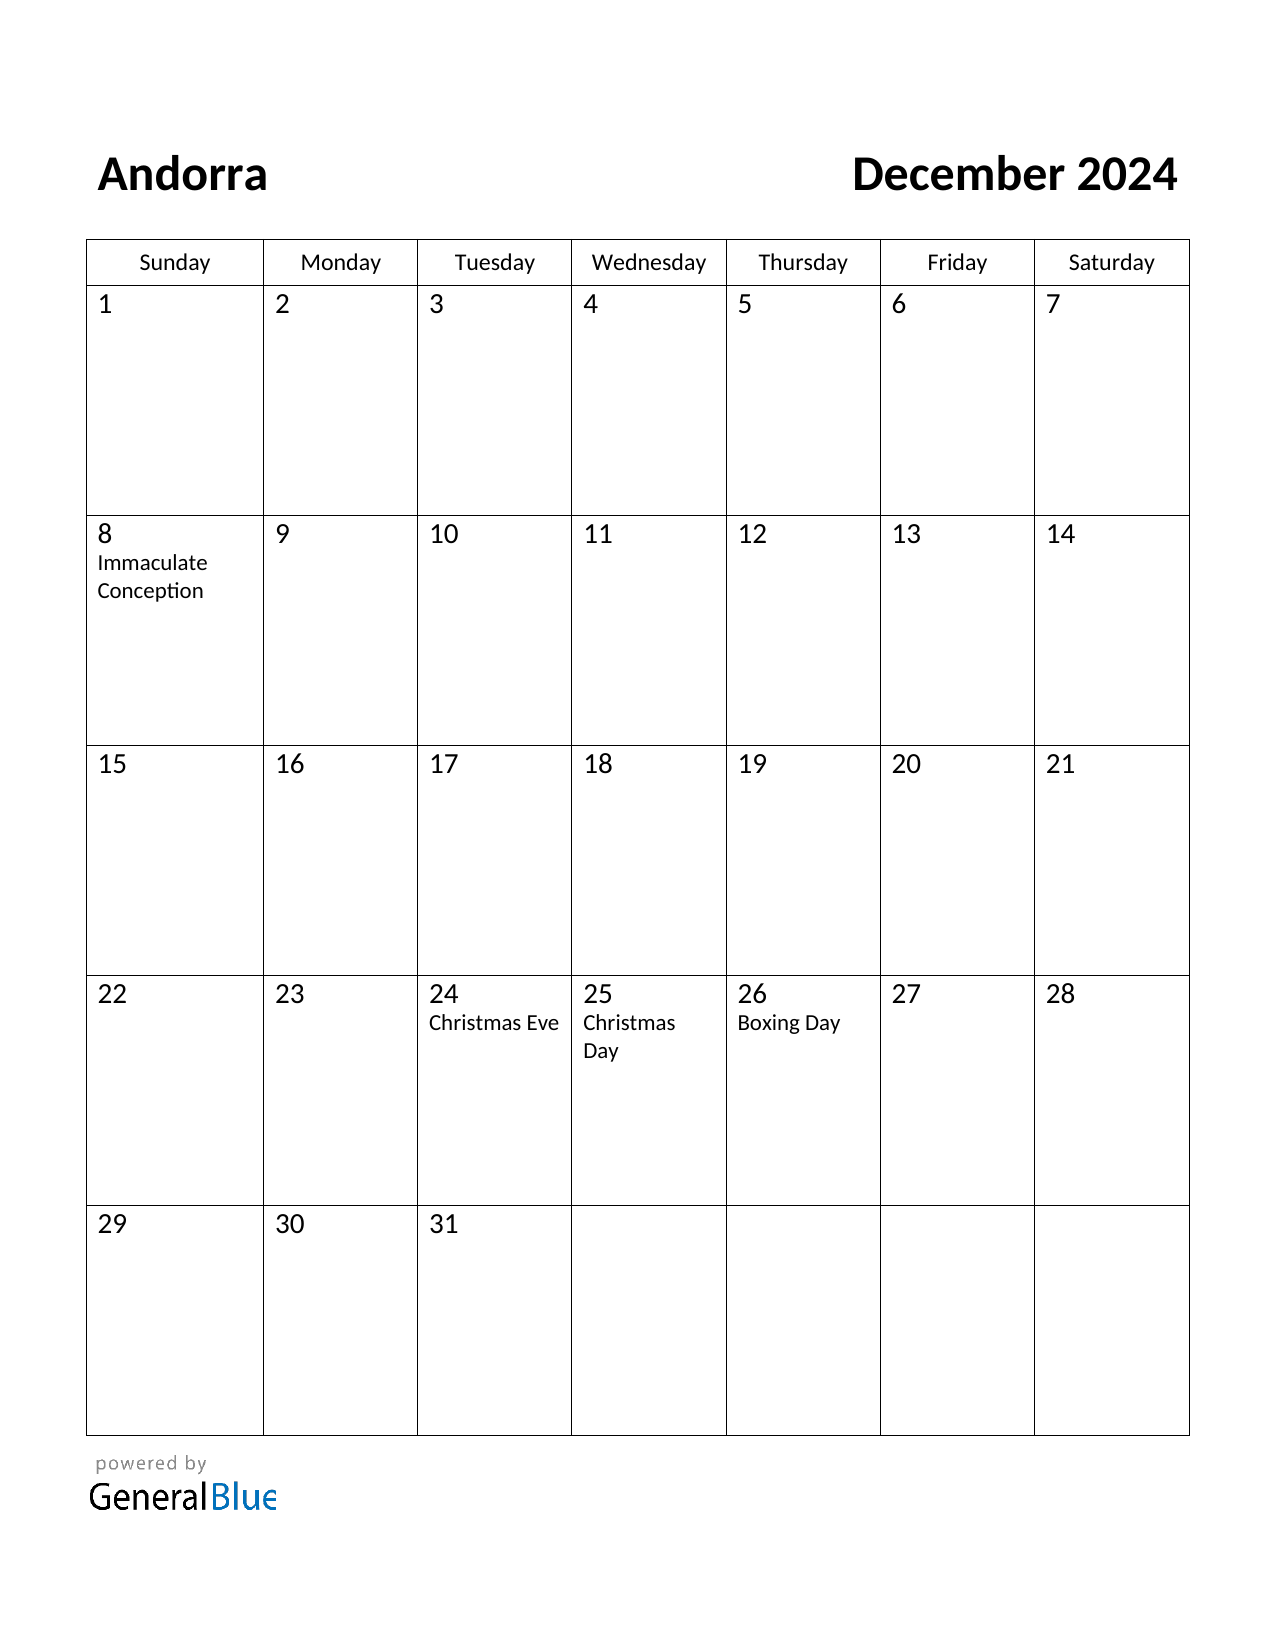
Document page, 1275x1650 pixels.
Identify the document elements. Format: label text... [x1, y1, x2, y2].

table_cell [264, 548, 417, 744]
table_cell [264, 1008, 417, 1204]
table_cell 14 [1035, 516, 1189, 548]
table_cell [264, 1238, 417, 1434]
table_cell 27 [881, 976, 1034, 1008]
table_cell 25 [572, 976, 726, 1008]
table_cell 5 [727, 286, 880, 318]
table_cell 8 [87, 516, 263, 548]
table_cell Friday [881, 240, 1034, 284]
table_cell [418, 778, 571, 974]
table_cell [1035, 1238, 1189, 1434]
table_cell [881, 778, 1034, 974]
table_cell Wednesday [572, 240, 726, 284]
table_cell [1035, 318, 1189, 514]
table_cell [1035, 548, 1189, 744]
table_cell 26 [727, 976, 880, 1008]
table_cell 21 [1035, 746, 1189, 778]
table_cell [1035, 778, 1189, 974]
table_cell [727, 778, 880, 974]
table_cell 22 [87, 976, 263, 1008]
table_cell [881, 318, 1034, 514]
table_cell 31 [418, 1206, 571, 1238]
table_cell Monday [264, 240, 417, 284]
table_cell [87, 1008, 263, 1204]
table_cell [727, 1238, 880, 1434]
table_header Andorra [86, 105, 572, 239]
table_cell 18 [572, 746, 726, 778]
table_cell [881, 1008, 1034, 1204]
table_cell [264, 318, 417, 514]
table_cell [418, 548, 571, 744]
table_cell 4 [572, 286, 726, 318]
table_cell 19 [727, 746, 880, 778]
table_cell [87, 318, 263, 514]
table_cell 1 [87, 286, 263, 318]
table_cell 7 [1035, 286, 1189, 318]
table_cell Tuesday [418, 240, 571, 284]
table_cell [87, 1238, 263, 1434]
table_cell 24 [418, 976, 571, 1008]
picture [88, 1452, 276, 1515]
table_cell [727, 1206, 880, 1238]
table_cell [881, 1206, 1034, 1238]
table_cell [727, 548, 880, 744]
table_cell Boxing Day [727, 1008, 880, 1204]
table_cell 23 [264, 976, 417, 1008]
table_cell [572, 548, 726, 744]
table_cell [572, 778, 726, 974]
table_cell 16 [264, 746, 417, 778]
table_cell 29 [87, 1206, 263, 1238]
table_cell [1035, 1206, 1189, 1238]
table_cell [87, 778, 263, 974]
table_cell [572, 318, 726, 514]
table_cell [572, 1238, 726, 1434]
table_cell 20 [881, 746, 1034, 778]
table_cell [264, 778, 417, 974]
table_cell [1035, 1008, 1189, 1204]
table_cell 28 [1035, 976, 1189, 1008]
table_cell 6 [881, 286, 1034, 318]
table_cell 3 [418, 286, 571, 318]
table_cell Thursday [727, 240, 880, 284]
table_cell 9 [264, 516, 417, 548]
table_cell 2 [264, 286, 417, 318]
table_cell Christmas Day [572, 1008, 726, 1204]
table_cell [418, 318, 571, 514]
table_cell [418, 1238, 571, 1434]
table_cell [881, 548, 1034, 744]
table_cell [572, 1206, 726, 1238]
table_cell 17 [418, 746, 571, 778]
table_cell 12 [727, 516, 880, 548]
table_cell 30 [264, 1206, 417, 1238]
table_cell 15 [87, 746, 263, 778]
table_cell Immaculate Conception [87, 548, 263, 744]
table_cell Sunday [87, 240, 263, 284]
table_header December 2024 [572, 105, 1189, 239]
table_cell 11 [572, 516, 726, 548]
table_cell 13 [881, 516, 1034, 548]
table_cell Christmas Eve [418, 1008, 571, 1204]
table_cell [881, 1238, 1034, 1434]
table_cell [86, 1436, 1189, 1534]
table_cell [727, 318, 880, 514]
table_cell Saturday [1035, 240, 1189, 284]
table_cell 10 [418, 516, 571, 548]
